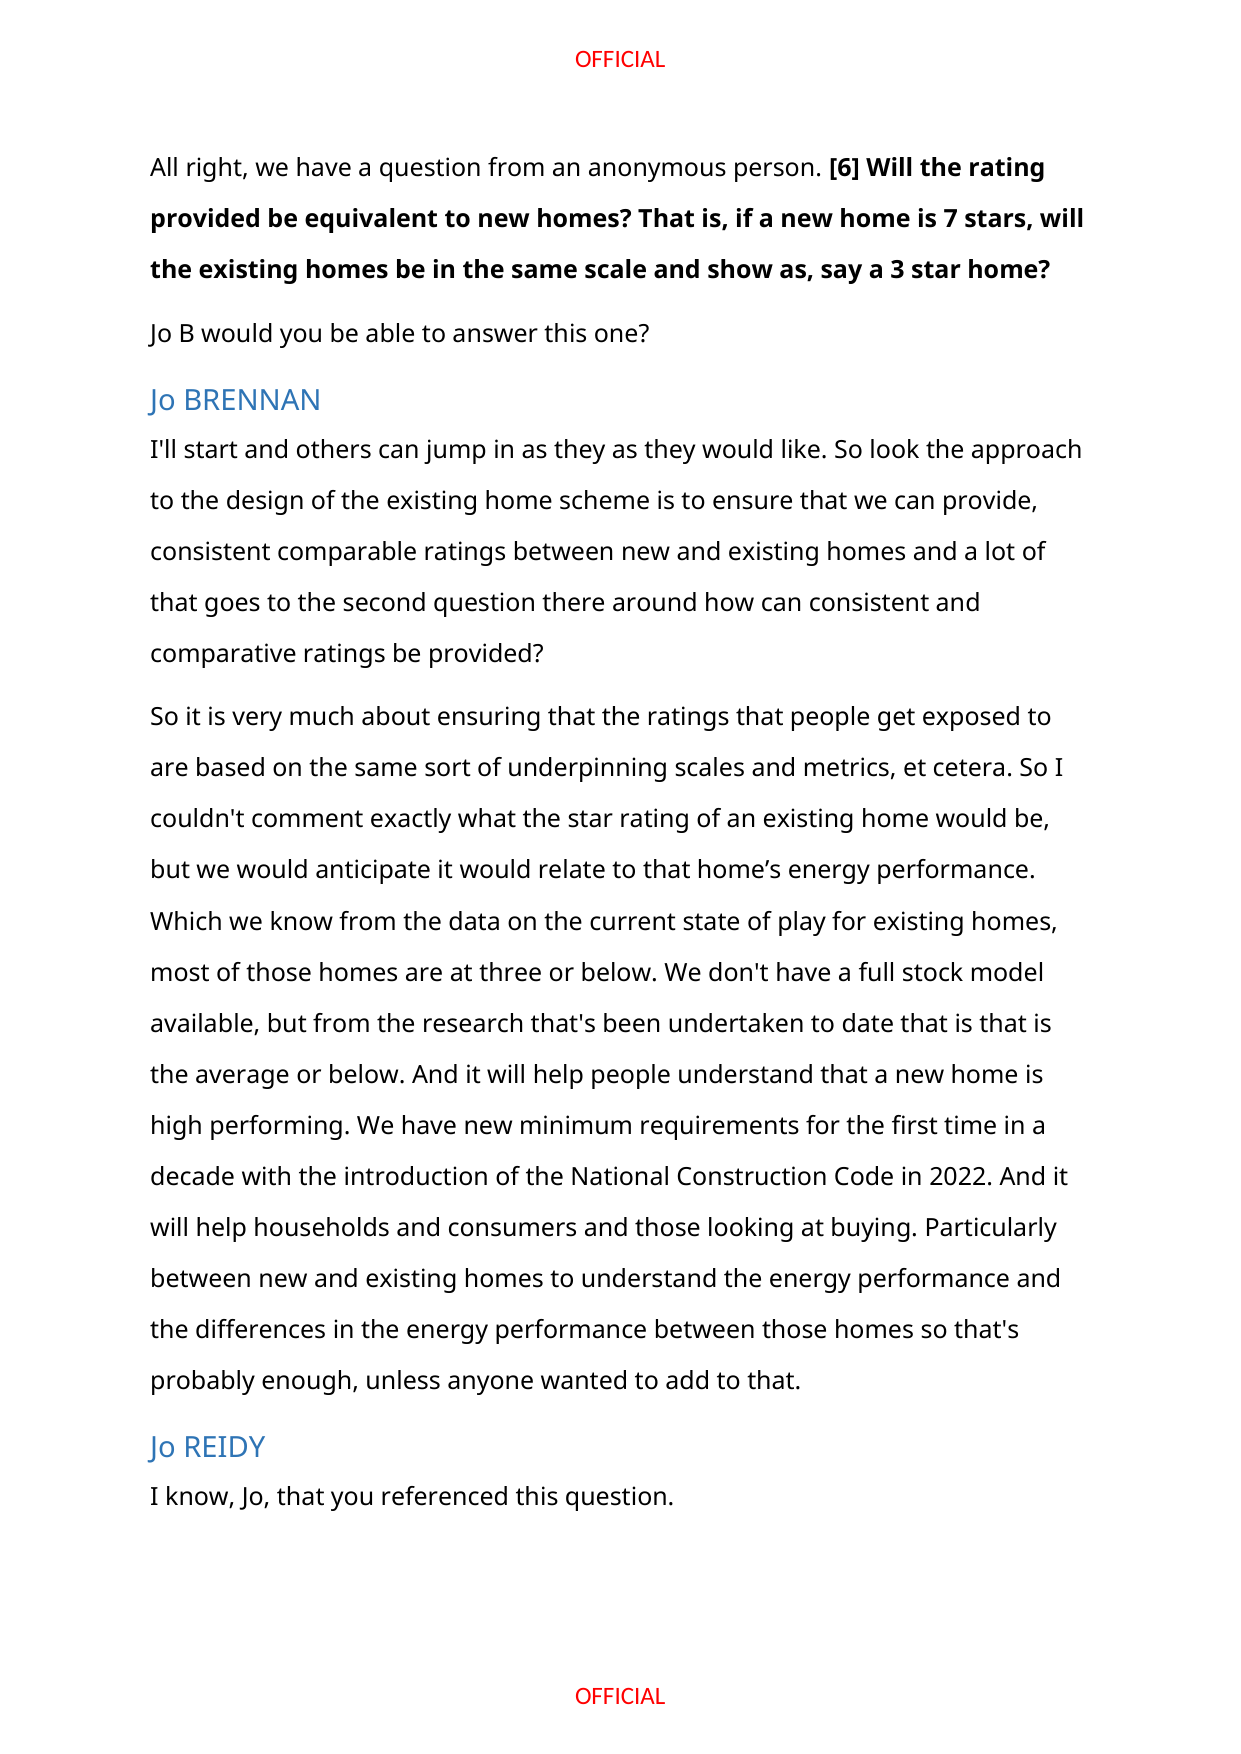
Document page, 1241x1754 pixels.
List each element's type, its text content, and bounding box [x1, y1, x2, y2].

text So it is very much about ensuring that the ratings that people get exposed to are based on the same sort of underpinning scales and metrics, et cetera. So I couldn't comment exactly what the star rating of an existing home would be, but we would anticipate it would relate to that home’s energy performance. Which we know from the data on the current state of play for existing homes, most of those homes are at three or below. We don't have a full stock model available, but from the research that's been undertaken to date that is that is the average or below. And it will help people understand that a new home is high performing. We have new minimum requirements for the first time in a decade with the introduction of the National Construction Code in 2022. And it will help households and consumers and those looking at buying. Particularly between new and existing homes to understand the energy performance and the differences in the energy performance between those homes so that's probably enough, unless anyone wanted to add to that. [150, 699, 1090, 1397]
subtitle Jo REIDY [150, 1426, 1090, 1466]
subtitle Jo BRENNAN [150, 379, 1090, 419]
text All right, we have a question from an anonymous person. [6] Will the rating provided be equivalent to new homes? That is, if a new home is 7 stars, will the existing homes be in the same scale and show as, say a 3 star home? [150, 150, 1090, 286]
text I'll start and others can jump in as they as they would like. So look the approach to the design of the existing home scheme is to ensure that we can provide, consistent comparable ratings between new and existing homes and a lot of that goes to the second question there around how can consistent and comparative ratings be provided? [150, 431, 1090, 669]
text Jo B would you be able to answer this one? [150, 316, 1090, 350]
text I know, Jo, that you referenced this question. [150, 1478, 1090, 1512]
